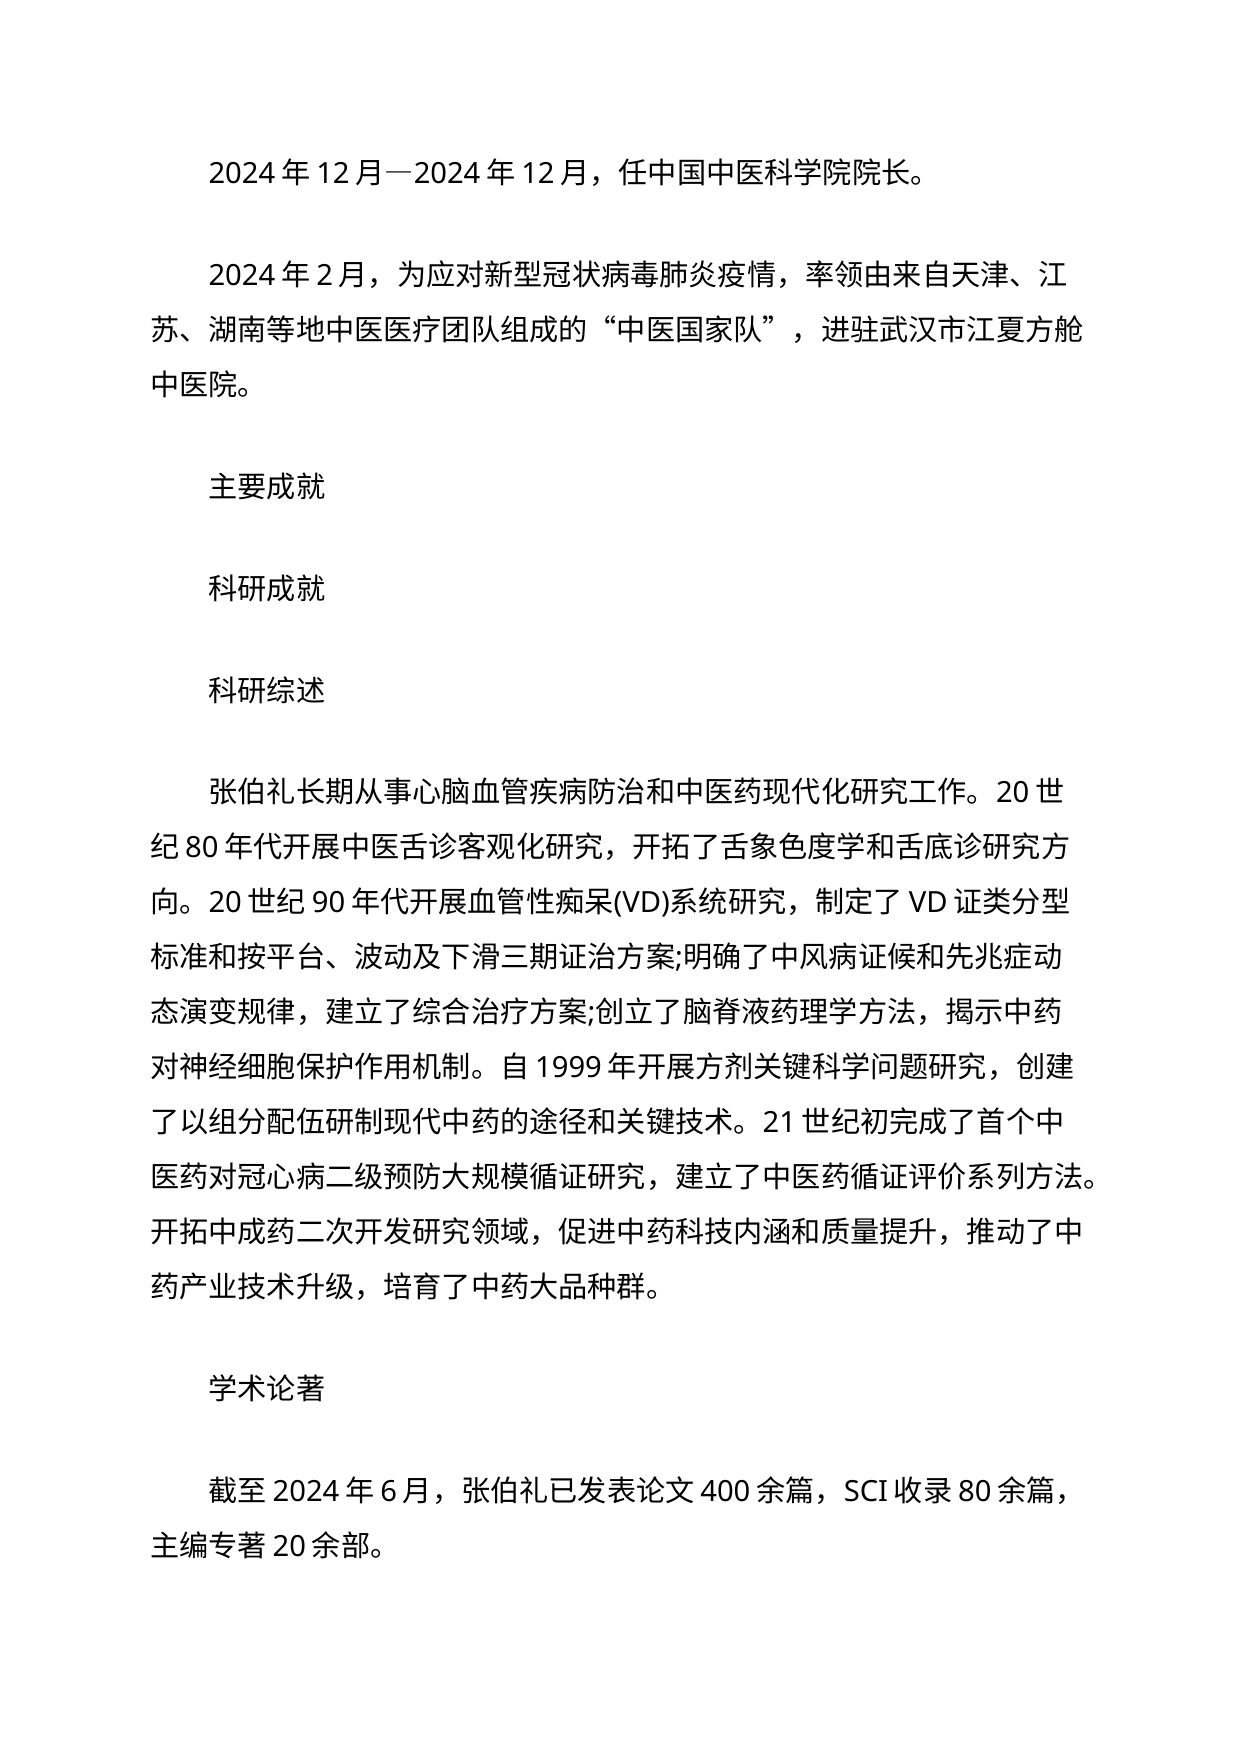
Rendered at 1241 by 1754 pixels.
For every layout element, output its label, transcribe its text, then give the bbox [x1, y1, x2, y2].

text 学术论著 [150, 1366, 1090, 1408]
text 2024年2月，为应对新型冠状病毒肺炎疫情，率领由来自天津、江苏、湖南等地中医医疗团队组成的“中医国家队”，进驻武汉市江夏方舱中医院。 [150, 252, 1090, 404]
text 张伯礼长期从事心脑血管疾病防治和中医药现代化研究工作。20世纪80年代开展中医舌诊客观化研究，开拓了舌象色度学和舌底诊研究方向。20世纪90年代开展血管性痴呆(VD)系统研究，制定了VD证类分型标准和按平台、波动及下滑三期证治方案;明确了中风病证候和先兆症动态演变规律，建立了综合治疗方案;创立了脑脊液药理学方法，揭示中药对神经细胞保护作用机制。自1999年开展方剂关键科学问题研究，创建了以组分配伍研制现代中药的途径和关键技术。21世纪初完成了首个中医药对冠心病二级预防大规模循证研究，建立了中医药循证评价系列方法。开拓中成药二次开发研究领域，促进中药科技内涵和质量提升，推动了中药产业技术升级，培育了中药大品种群。 [150, 769, 1090, 1306]
text 主要成就 [150, 464, 1090, 506]
text 2024年12月—2024年12月，任中国中医科学院院长。 [150, 150, 1090, 192]
text 截至2024年6月，张伯礼已发表论文400余篇，SCI收录80余篇，主编专著20余部。 [150, 1467, 1090, 1565]
text 科研综述 [150, 667, 1090, 709]
text 科研成就 [150, 565, 1090, 608]
